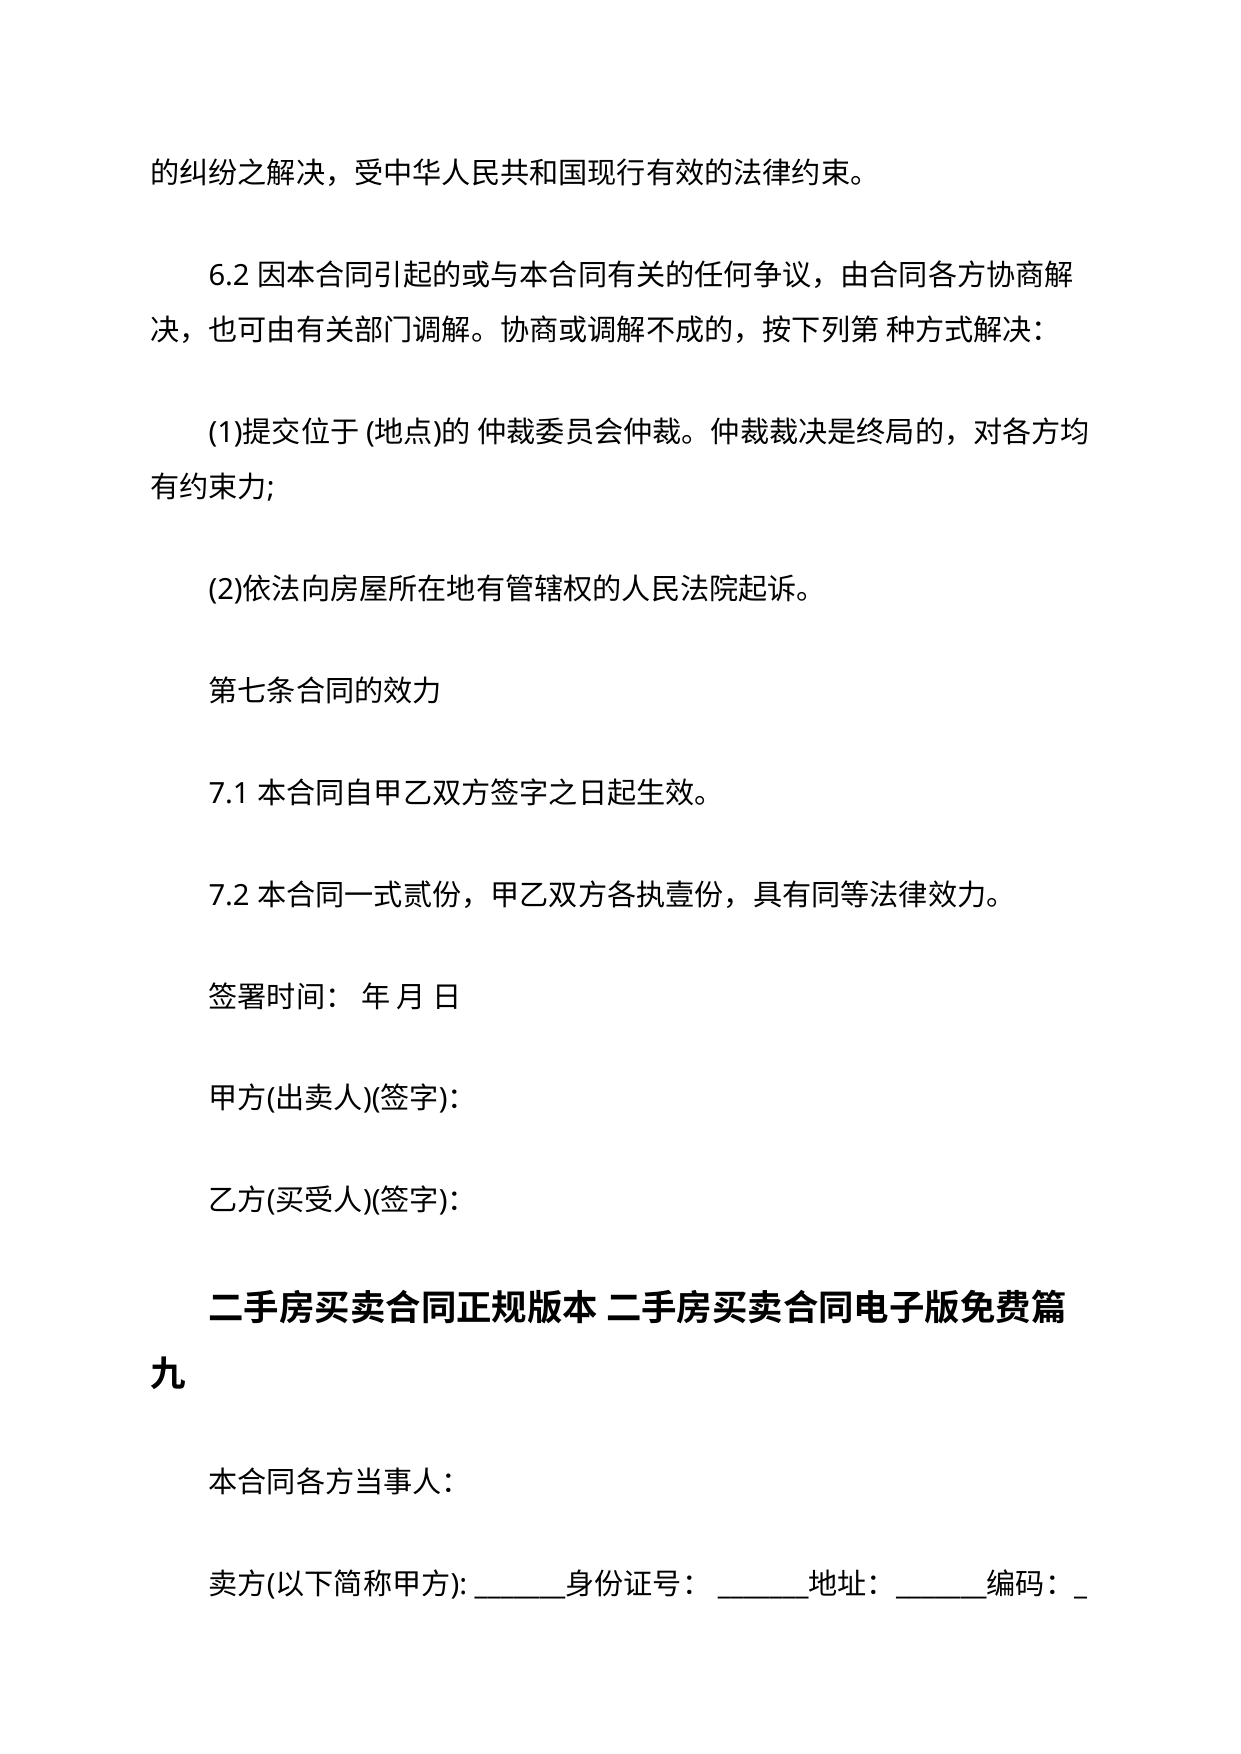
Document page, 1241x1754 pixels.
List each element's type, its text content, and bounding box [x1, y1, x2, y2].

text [150, 150, 1090, 192]
text (2)依法向房屋所在地有管辖权的人民法院起诉。 [150, 566, 1090, 608]
text (1)提交位于 (地点)的 仲裁委员会仲裁。仲裁裁决是终局的，对各方均有约束力; [150, 408, 1090, 506]
text 签署时间： 年 月 日 [150, 973, 1090, 1016]
text 7.1 本合同自甲乙双方签字之日起生效。 [150, 769, 1090, 812]
text 甲方(出卖人)(签字)： [150, 1075, 1090, 1117]
text 二手房买卖合同正规版本 二手房买卖合同电子版免费篇九 [150, 1279, 1090, 1397]
text 7.2 本合同一式贰份，甲乙双方各执壹份，具有同等法律效力。 [150, 871, 1090, 914]
text 6.2 因本合同引起的或与本合同有关的任何争议，由合同各方协商解决，也可由有关部门调解。协商或调解不成的，按下列第 种方式解决： [150, 252, 1090, 349]
text 第七条合同的效力 [150, 667, 1090, 710]
text 本合同各方当事人： [150, 1459, 1090, 1501]
text 乙方(买受人)(签字)： [150, 1177, 1090, 1219]
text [150, 1561, 1090, 1603]
